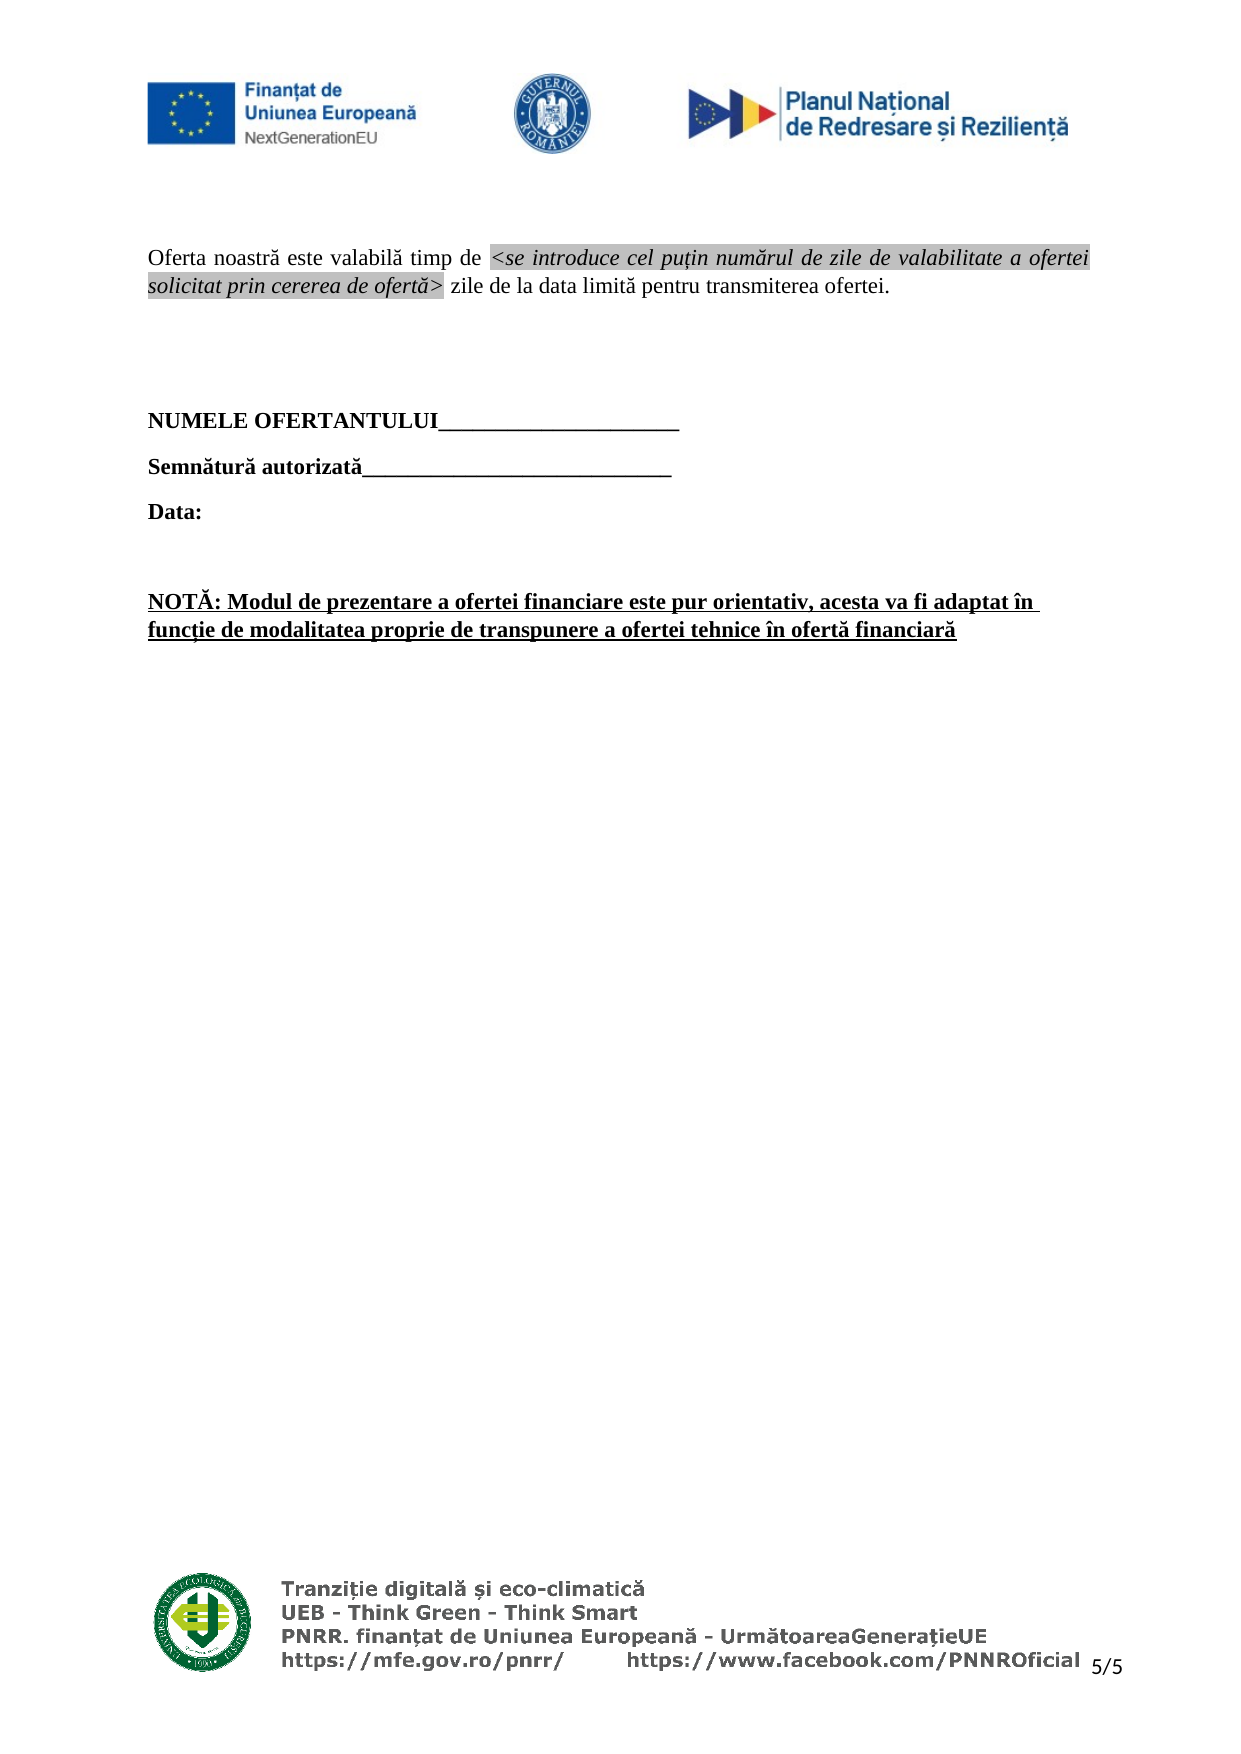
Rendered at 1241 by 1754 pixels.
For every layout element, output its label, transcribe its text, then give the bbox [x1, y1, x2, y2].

text NUMELE OFERTANTULUI_____________________ [148, 408, 1092, 434]
text Oferta noastră este valabilă timp de <se introduce cel puțin numărul de zile de valabilitate a ofertei solicitat prin cererea de ofertă> zile de la data limită pentru transmiterea ofertei. [148, 244, 1092, 299]
text Semnătură autorizată___________________________ [148, 453, 1092, 479]
picture [147, 1569, 1091, 1675]
text Data: [148, 498, 1092, 524]
text NOTĂ: Modul de prezentare a ofertei financiare este pur orientativ, acesta va fi adaptat în funcție de modalitatea proprie de transpunere a ofertei tehnice în ofertă financiară [148, 588, 1092, 643]
picture [147, 73, 1068, 154]
